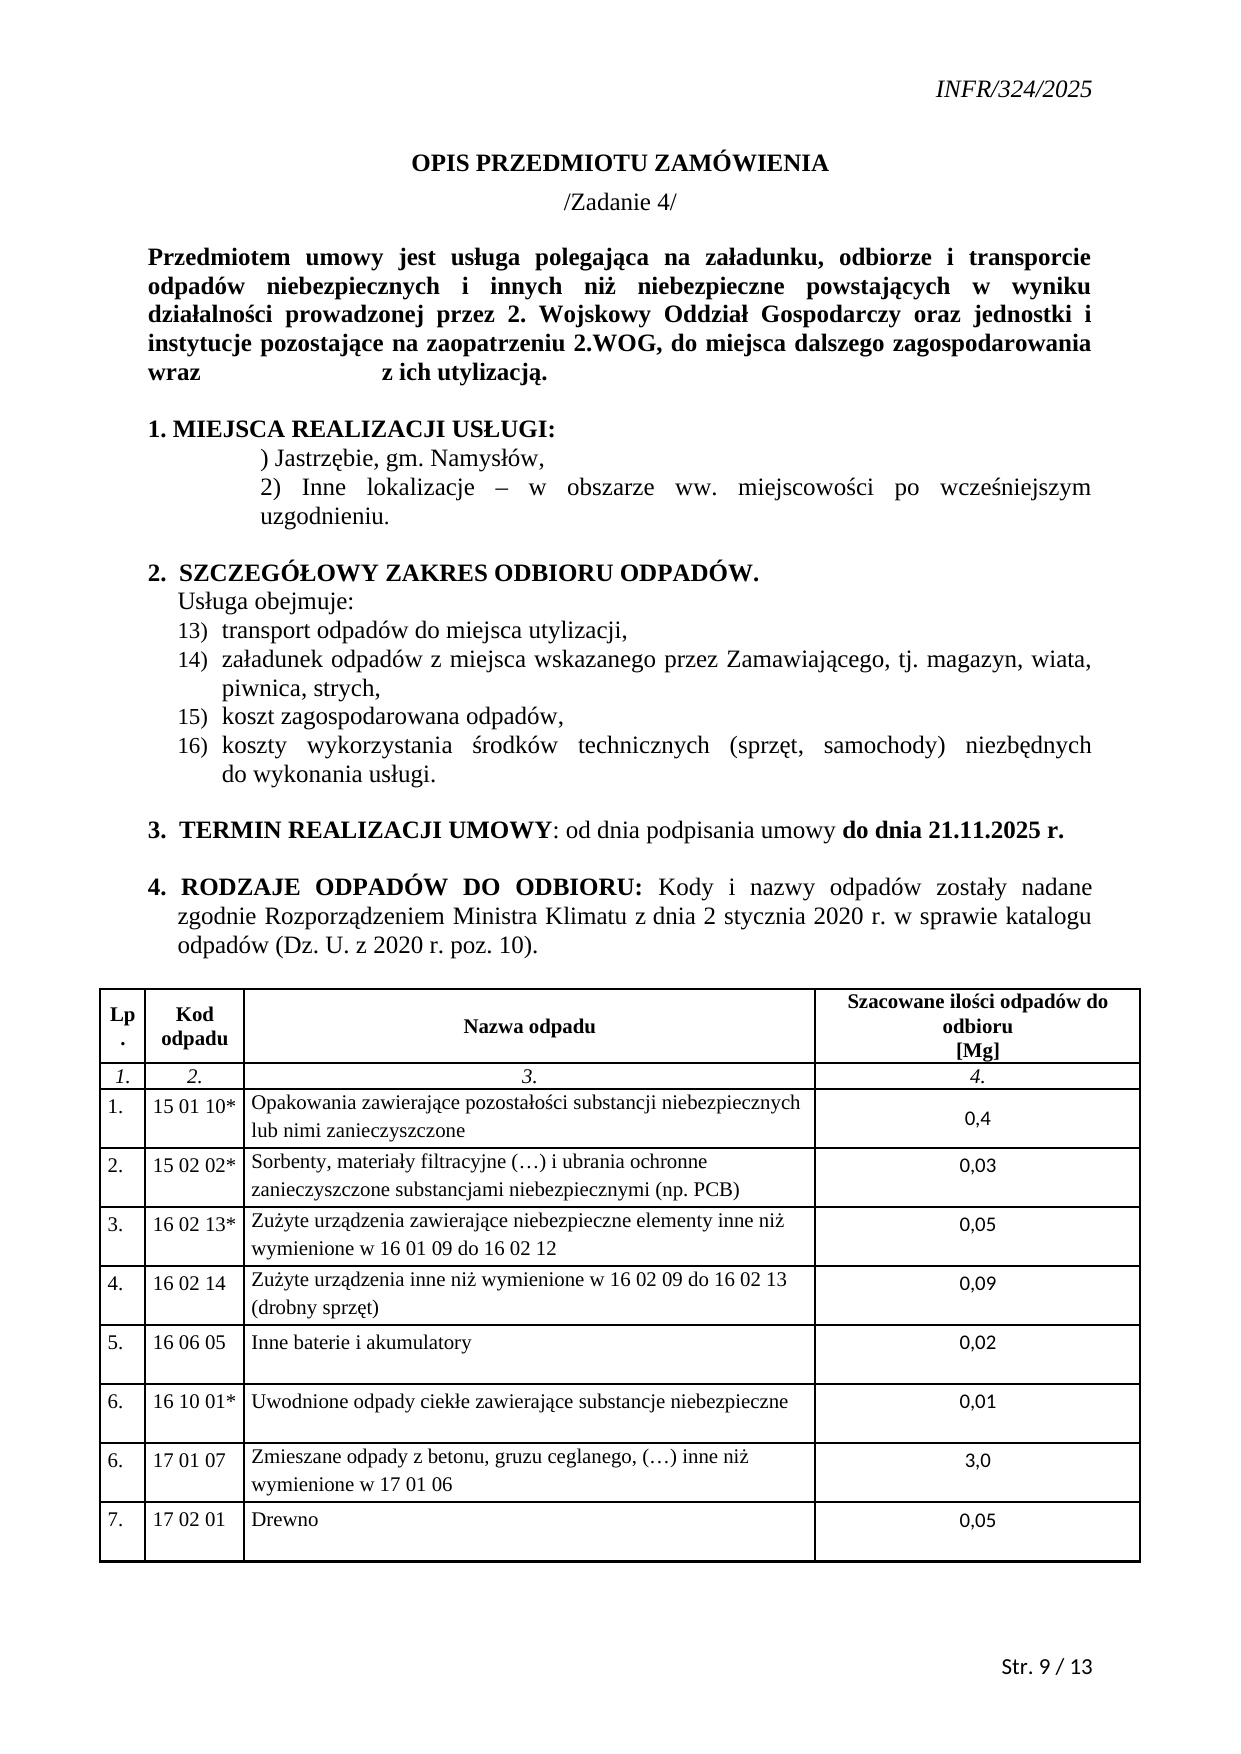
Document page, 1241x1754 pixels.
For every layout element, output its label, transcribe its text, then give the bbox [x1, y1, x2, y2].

table_cell 15 02 02* [146, 1149, 243, 1206]
table_cell 0,4 [816, 1090, 1139, 1147]
table_cell 0,02 [816, 1326, 1139, 1383]
text 1. MIEJSCA REALIZACJI USŁUGI: [148, 414, 1092, 443]
table_cell 0,05 [816, 1208, 1139, 1265]
table_cell 17 01 07 [146, 1444, 243, 1501]
table_header Szacowane ilości odpadów do odbioru [Mg] [816, 990, 1139, 1062]
table_cell 1. [101, 1090, 144, 1147]
text 2. SZCZEGÓŁOWY ZAKRES ODBIORU ODPADÓW. [148, 558, 1092, 586]
table_cell 2. [101, 1149, 144, 1206]
table_cell 3. [245, 1064, 814, 1088]
table_cell Sorbenty, materiały filtracyjne (…) i ubrania ochronne zanieczyszczone substancjami niebezpiecznymi (np. PCB) [245, 1149, 814, 1206]
table_cell 16 06 05 [146, 1326, 243, 1383]
table_cell 0,01 [816, 1385, 1139, 1442]
list transport odpadów do miejsca utylizacji, [177, 615, 1092, 644]
table_cell Opakowania zawierające pozostałości substancji niebezpiecznych lub nimi zanieczyszczone [245, 1090, 814, 1147]
table_cell 16 02 14 [146, 1267, 243, 1324]
table_cell Zużyte urządzenia inne niż wymienione w 16 02 09 do 16 02 13 (drobny sprzęt) [245, 1267, 814, 1324]
table_cell 6. [101, 1444, 144, 1501]
text Usługa obejmuje: [148, 586, 1092, 615]
table_cell 4. [816, 1064, 1139, 1088]
table_cell 16 02 13* [146, 1208, 243, 1265]
table_cell Inne baterie i akumulatory [245, 1326, 814, 1383]
text Przedmiotem umowy jest usługa polegająca na załadunku, odbiorze i transporcie odpadów niebezpiecznych i innych niż niebezpieczne powstających w wyniku działalności prowadzonej przez 2. Wojskowy Oddział Gospodarczy oraz jednostki i instytucje pozostające na zaopatrzeniu 2.WOG, do miejsca dalszego zagospodarowania wraz z ich utylizacją. [148, 242, 1092, 386]
table_header Nazwa odpadu [245, 990, 814, 1062]
table_cell Zużyte urządzenia zawierające niebezpieczne elementy inne niż wymienione w 16 01 09 do 16 02 12 [245, 1208, 814, 1265]
text ) Jastrzębie, gm. Namysłów, [148, 443, 1092, 472]
table_cell 17 02 01 [146, 1503, 243, 1560]
table_cell 5. [101, 1326, 144, 1383]
table_cell Zmieszane odpady z betonu, gruzu ceglanego, (…) inne niż wymienione w 17 01 06 [245, 1444, 814, 1501]
text 2) Inne lokalizacje – w obszarze ww. miejscowości po wcześniejszym uzgodnieniu. [260, 472, 1092, 529]
table_cell 3. [101, 1208, 144, 1265]
table_cell 4. [101, 1267, 144, 1324]
subtitle OPIS PRZEDMIOTU ZAMÓWIENIA [148, 148, 1092, 176]
table_cell 16 10 01* [146, 1385, 243, 1442]
table_cell 3,0 [816, 1444, 1139, 1501]
table_cell 0,09 [816, 1267, 1139, 1324]
list załadunek odpadów z miejsca wskazanego przez Zamawiającego, tj. magazyn, wiata, piwnica, strych, [177, 644, 1092, 701]
table_cell 7. [101, 1503, 144, 1560]
table_cell 6. [101, 1385, 144, 1442]
text 4. RODZAJE ODPADÓW DO ODBIORU: Kody i nazwy odpadów zostały nadane zgodnie Rozporządzeniem Ministra Klimatu z dnia 2 stycznia 2020 r. w sprawie katalogu odpadów (Dz. U. z 2020 r. poz. 10). [148, 872, 1092, 959]
table_cell 15 01 10* [146, 1090, 243, 1147]
table_cell Drewno [245, 1503, 814, 1560]
table_cell 0,03 [816, 1149, 1139, 1206]
list koszt zagospodarowana odpadów, [177, 701, 1092, 730]
text /Zadanie 4/ [148, 187, 1092, 216]
table_header Kod odpadu [146, 990, 243, 1062]
table_cell 0,05 [816, 1503, 1139, 1560]
table_cell 2. [146, 1064, 243, 1088]
text 3. TERMIN REALIZACJI UMOWY: od dnia podpisania umowy do dnia 21.11.2025 r. [148, 816, 1092, 844]
table_header Lp. [101, 990, 144, 1062]
table_cell 1. [101, 1064, 144, 1088]
list koszty wykorzystania środków technicznych (sprzęt, samochody) niezbędnych do wykonania usługi. [177, 730, 1092, 788]
table_cell Uwodnione odpady ciekłe zawierające substancje niebezpieczne [245, 1385, 814, 1442]
